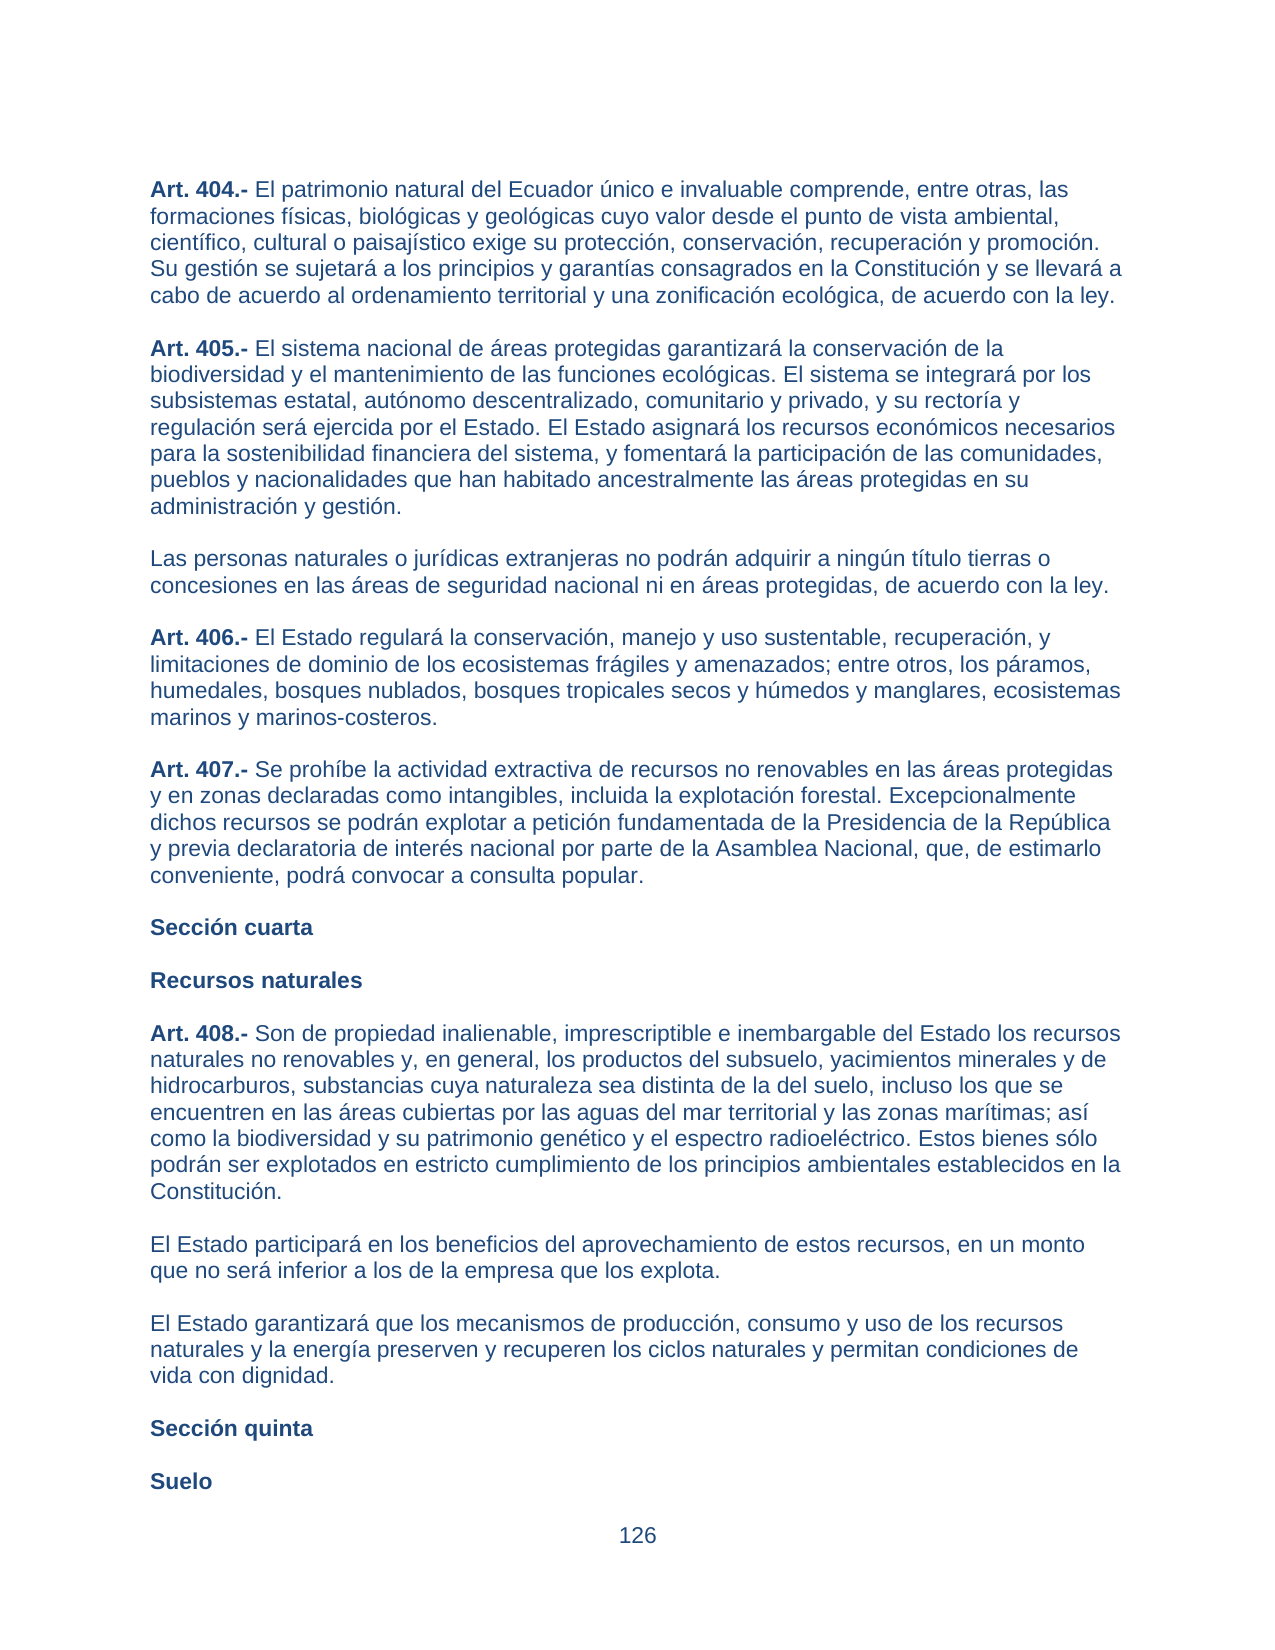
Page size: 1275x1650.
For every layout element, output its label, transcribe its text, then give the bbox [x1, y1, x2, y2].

text Las personas naturales o jurídicas extranjeras no podrán adquirir a ningún título tierras o concesiones en las áreas de seguridad nacional ni en áreas protegidas, de acuerdo con la ley. [150, 545, 1125, 598]
text Sección cuarta [150, 914, 1125, 941]
text Art. 408.- Son de propiedad inalienable, imprescriptible e inembargable del Estado los recursos naturales no renovables y, en general, los productos del subsuelo, yacimientos minerales y de hidrocarburos, substancias cuya naturaleza sea distinta de la del suelo, incluso los que se encuentren en las áreas cubiertas por las aguas del mar territorial y las zonas marítimas; así como la biodiversidad y su patrimonio genético y el espectro radioeléctrico. Estos bienes sólo podrán ser explotados en estricto cumplimiento de los principios ambientales establecidos en la Constitución. [150, 1020, 1125, 1204]
text Art. 404.- El patrimonio natural del Ecuador único e invaluable comprende, entre otras, las formaciones físicas, biológicas y geológicas cuyo valor desde el punto de vista ambiental, científico, cultural o paisajístico exige su protección, conservación, recuperación y promoción. Su gestión se sujetará a los principios y garantías consagrados en la Constitución y se llevará a cabo de acuerdo al ordenamiento territorial y una zonificación ecológica, de acuerdo con la ley. [150, 176, 1125, 308]
text Suelo [150, 1468, 1125, 1494]
text Art. 406.- El Estado regulará la conservación, manejo y uso sustentable, recuperación, y limitaciones de dominio de los ecosistemas frágiles y amenazados; entre otros, los páramos, humedales, bosques nublados, bosques tropicales secos y húmedos y manglares, ecosistemas marinos y marinos-costeros. [150, 624, 1125, 730]
text Art. 405.- El sistema nacional de áreas protegidas garantizará la conservación de la biodiversidad y el mantenimiento de las funciones ecológicas. El sistema se integrará por los subsistemas estatal, autónomo descentralizado, comunitario y privado, y su rectoría y regulación será ejercida por el Estado. El Estado asignará los recursos económicos necesarios para la sostenibilidad financiera del sistema, y fomentará la participación de las comunidades, pueblos y nacionalidades que han habitado ancestralmente las áreas protegidas en su administración y gestión. [150, 334, 1125, 519]
text Recursos naturales [150, 967, 1125, 993]
text El Estado participará en los beneficios del aprovechamiento de estos recursos, en un monto que no será inferior a los de la empresa que los explota. [150, 1231, 1125, 1283]
text El Estado garantizará que los mecanismos de producción, consumo y uso de los recursos naturales y la energía preserven y recuperen los ciclos naturales y permitan condiciones de vida con dignidad. [150, 1309, 1125, 1389]
text Sección quinta [150, 1415, 1125, 1441]
text Art. 407.- Se prohíbe la actividad extractiva de recursos no renovables en las áreas protegidas y en zonas declaradas como intangibles, incluida la explotación forestal. Excepcionalmente dichos recursos se podrán explotar a petición fundamentada de la Presidencia de la República y previa declaratoria de interés nacional por parte de la Asamblea Nacional, que, de estimarlo conveniente, podrá convocar a consulta popular. [150, 756, 1125, 888]
